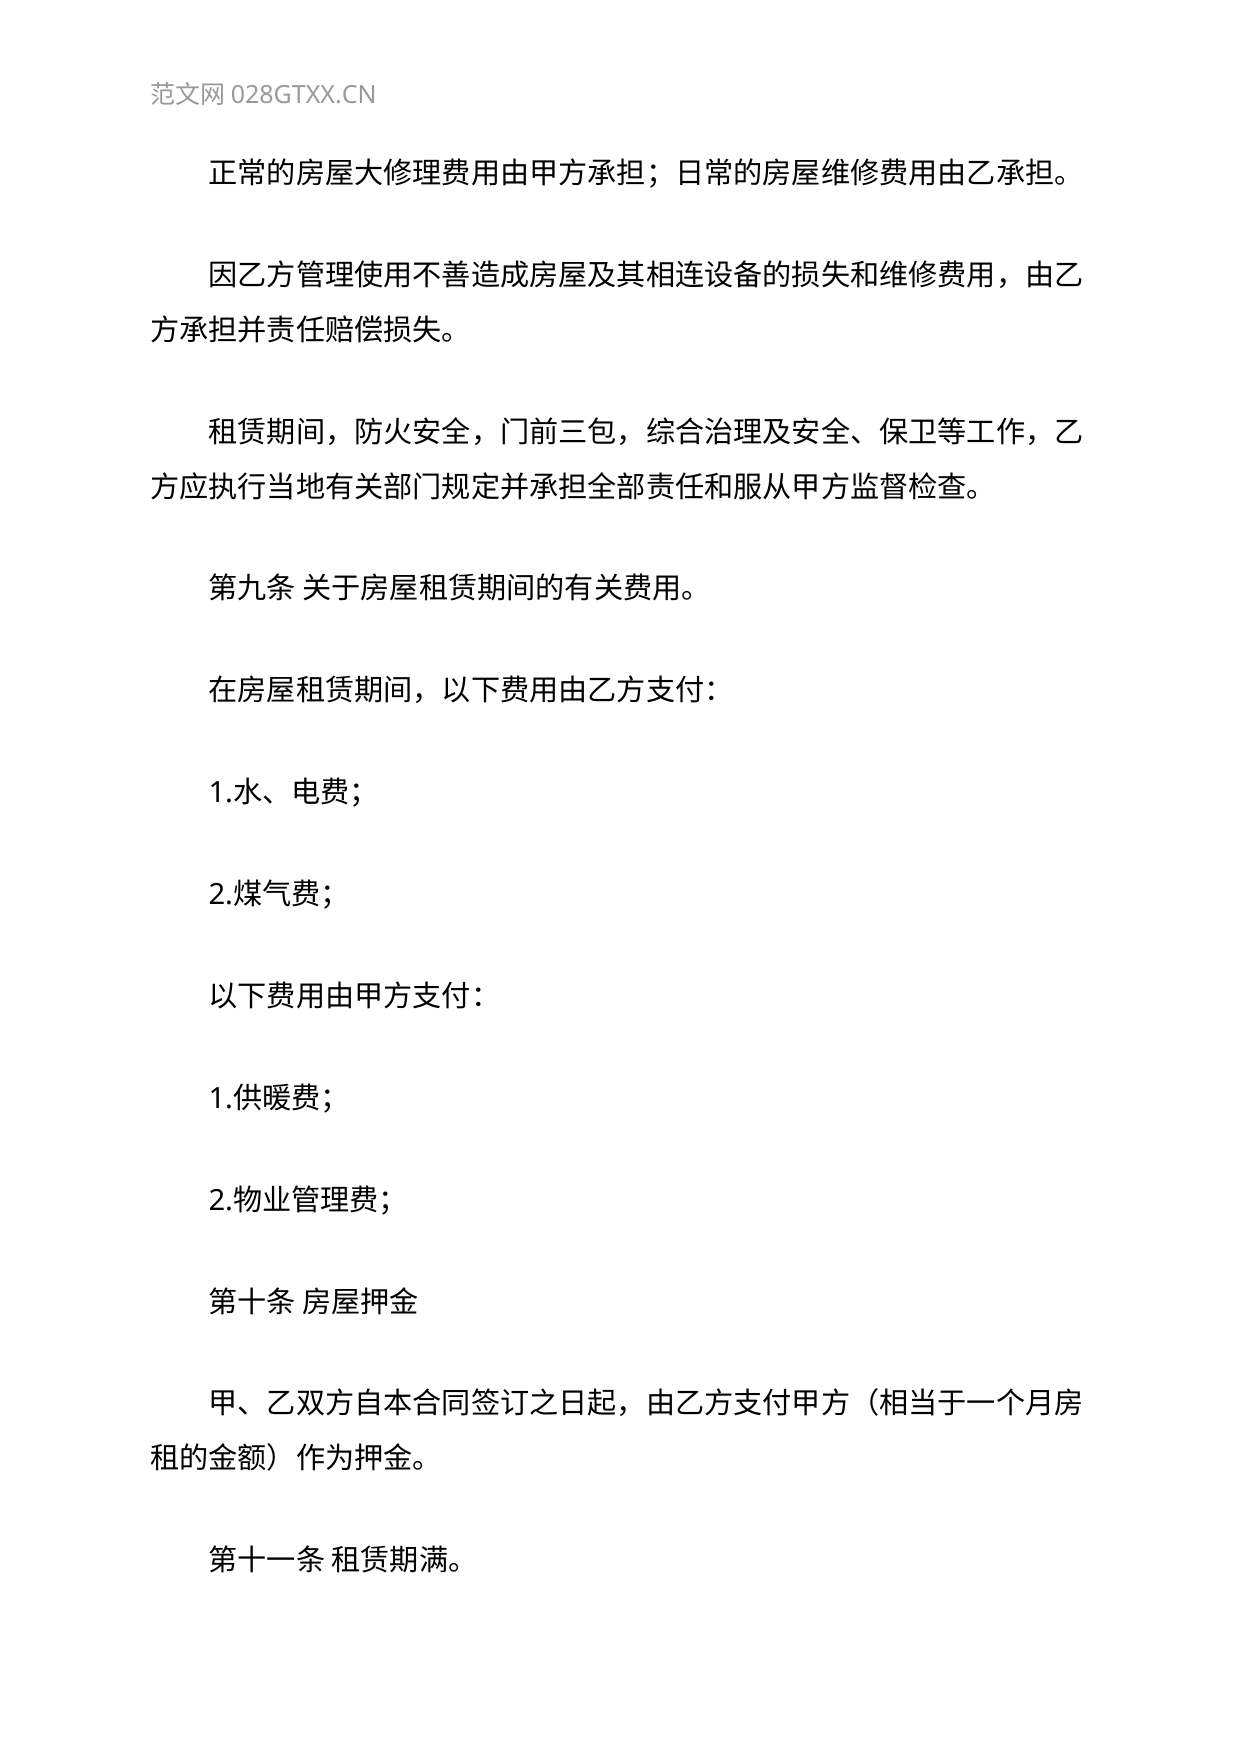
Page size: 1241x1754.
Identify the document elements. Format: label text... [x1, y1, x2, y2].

text 第九条 关于房屋租赁期间的有关费用。 [150, 565, 1090, 607]
text 1.水、电费； [150, 769, 1090, 811]
text 在房屋租赁期间，以下费用由乙方支付： [150, 667, 1090, 709]
text 以下费用由甲方支付： [150, 973, 1090, 1015]
text 正常的房屋大修理费用由甲方承担；日常的房屋维修费用由乙承担。 [150, 150, 1090, 192]
text 第十一条 租赁期满。 [150, 1537, 1090, 1579]
text 甲、乙双方自本合同签订之日起，由乙方支付甲方（相当于一个月房租的金额）作为押金。 [150, 1380, 1090, 1477]
text 2.煤气费； [150, 871, 1090, 913]
text 因乙方管理使用不善造成房屋及其相连设备的损失和维修费用，由乙方承担并责任赔偿损失。 [150, 252, 1090, 349]
text 2.物业管理费； [150, 1176, 1090, 1219]
text 1.供暖费； [150, 1074, 1090, 1117]
text 租赁期间，防火安全，门前三包，综合治理及安全、保卫等工作，乙方应执行当地有关部门规定并承担全部责任和服从甲方监督检查。 [150, 408, 1090, 506]
text 第十条 房屋押金 [150, 1278, 1090, 1321]
